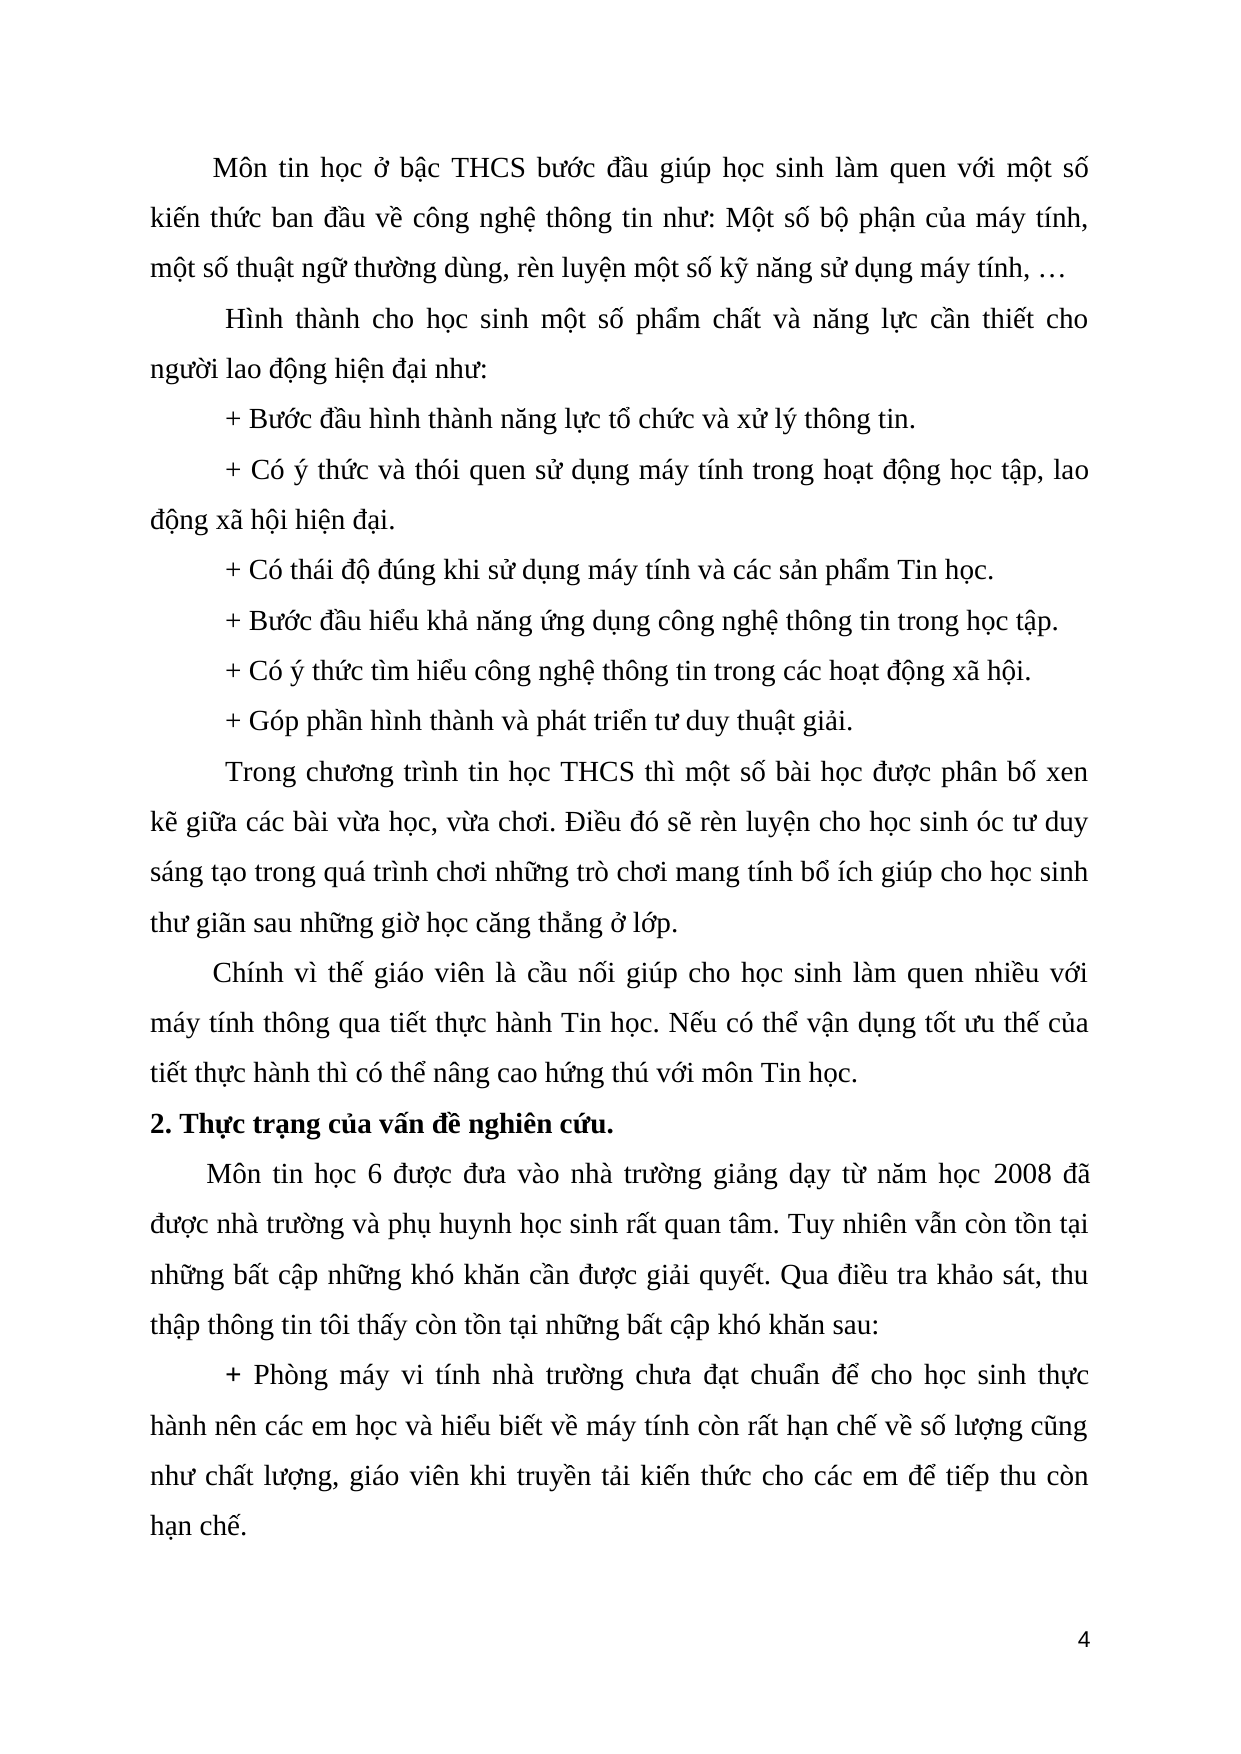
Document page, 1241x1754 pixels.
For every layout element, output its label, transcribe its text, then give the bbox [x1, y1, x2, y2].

text + Bước đầu hình thành năng lực tổ chức và xử lý thông tin. [150, 402, 1090, 435]
text + Góp phần hình thành và phát triển tư duy thuật giải. [150, 703, 1090, 737]
text Môn tin học 6 được đưa vào nhà trường giảng dạy từ năm học 2008 đã được nhà trường và phụ huynh học sinh rất quan tâm. Tuy nhiên vẫn còn tồn tại những bất cập những khó khăn cần được giải quyết. Qua điều tra khảo sát, thu thập thông tin tôi thấy còn tồn tại những bất cập khó khăn sau: [150, 1156, 1090, 1341]
text Hình thành cho học sinh một số phẩm chất và năng lực cần thiết cho người lao động hiện đại như: [150, 301, 1090, 385]
text Chính vì thế giáo viên là cầu nối giúp cho học sinh làm quen nhiều với máy tính thông qua tiết thực hành Tin học. Nếu có thể vận dụng tốt ưu thế của tiết thực hành thì có thể nâng cao hứng thú với môn Tin học. [150, 955, 1090, 1089]
text Môn tin học ở bậc THCS bước đầu giúp học sinh làm quen với một số kiến thức ban đầu về công nghệ thông tin như: Một số bộ phận của máy tính, một số thuật ngữ thường dùng, rèn luyện một số kỹ năng sử dụng máy tính, … [150, 150, 1090, 284]
text + Bước đầu hiểu khả năng ứng dụng công nghệ thông tin trong học tập. [150, 603, 1090, 636]
text + Có thái độ đúng khi sử dụng máy tính và các sản phẩm Tin học. [150, 552, 1090, 586]
text + Phòng máy vi tính nhà trường chưa đạt chuẩn để cho học sinh thực hành nên các em học và hiểu biết về máy tính còn rất hạn chế về số lượng cũng như chất lượng, giáo viên khi truyền tải kiến thức cho các em để tiếp thu còn hạn chế. [150, 1357, 1090, 1542]
text + Có ý thức và thói quen sử dụng máy tính trong hoạt động học tập, lao động xã hội hiện đại. [150, 452, 1090, 536]
text + Có ý thức tìm hiểu công nghệ thông tin trong các hoạt động xã hội. [150, 653, 1090, 687]
text Trong chương trình tin học THCS thì một số bài học được phân bố xen kẽ giữa các bài vừa học, vừa chơi. Điều đó sẽ rèn luyện cho học sinh óc tư duy sáng tạo trong quá trình chơi những trò chơi mang tính bổ ích giúp cho học sinh thư giãn sau những giờ học căng thẳng ở lớp. [150, 754, 1090, 938]
subtitle 2. Thực trạng của vấn đề nghiên cứu. [150, 1106, 1090, 1139]
